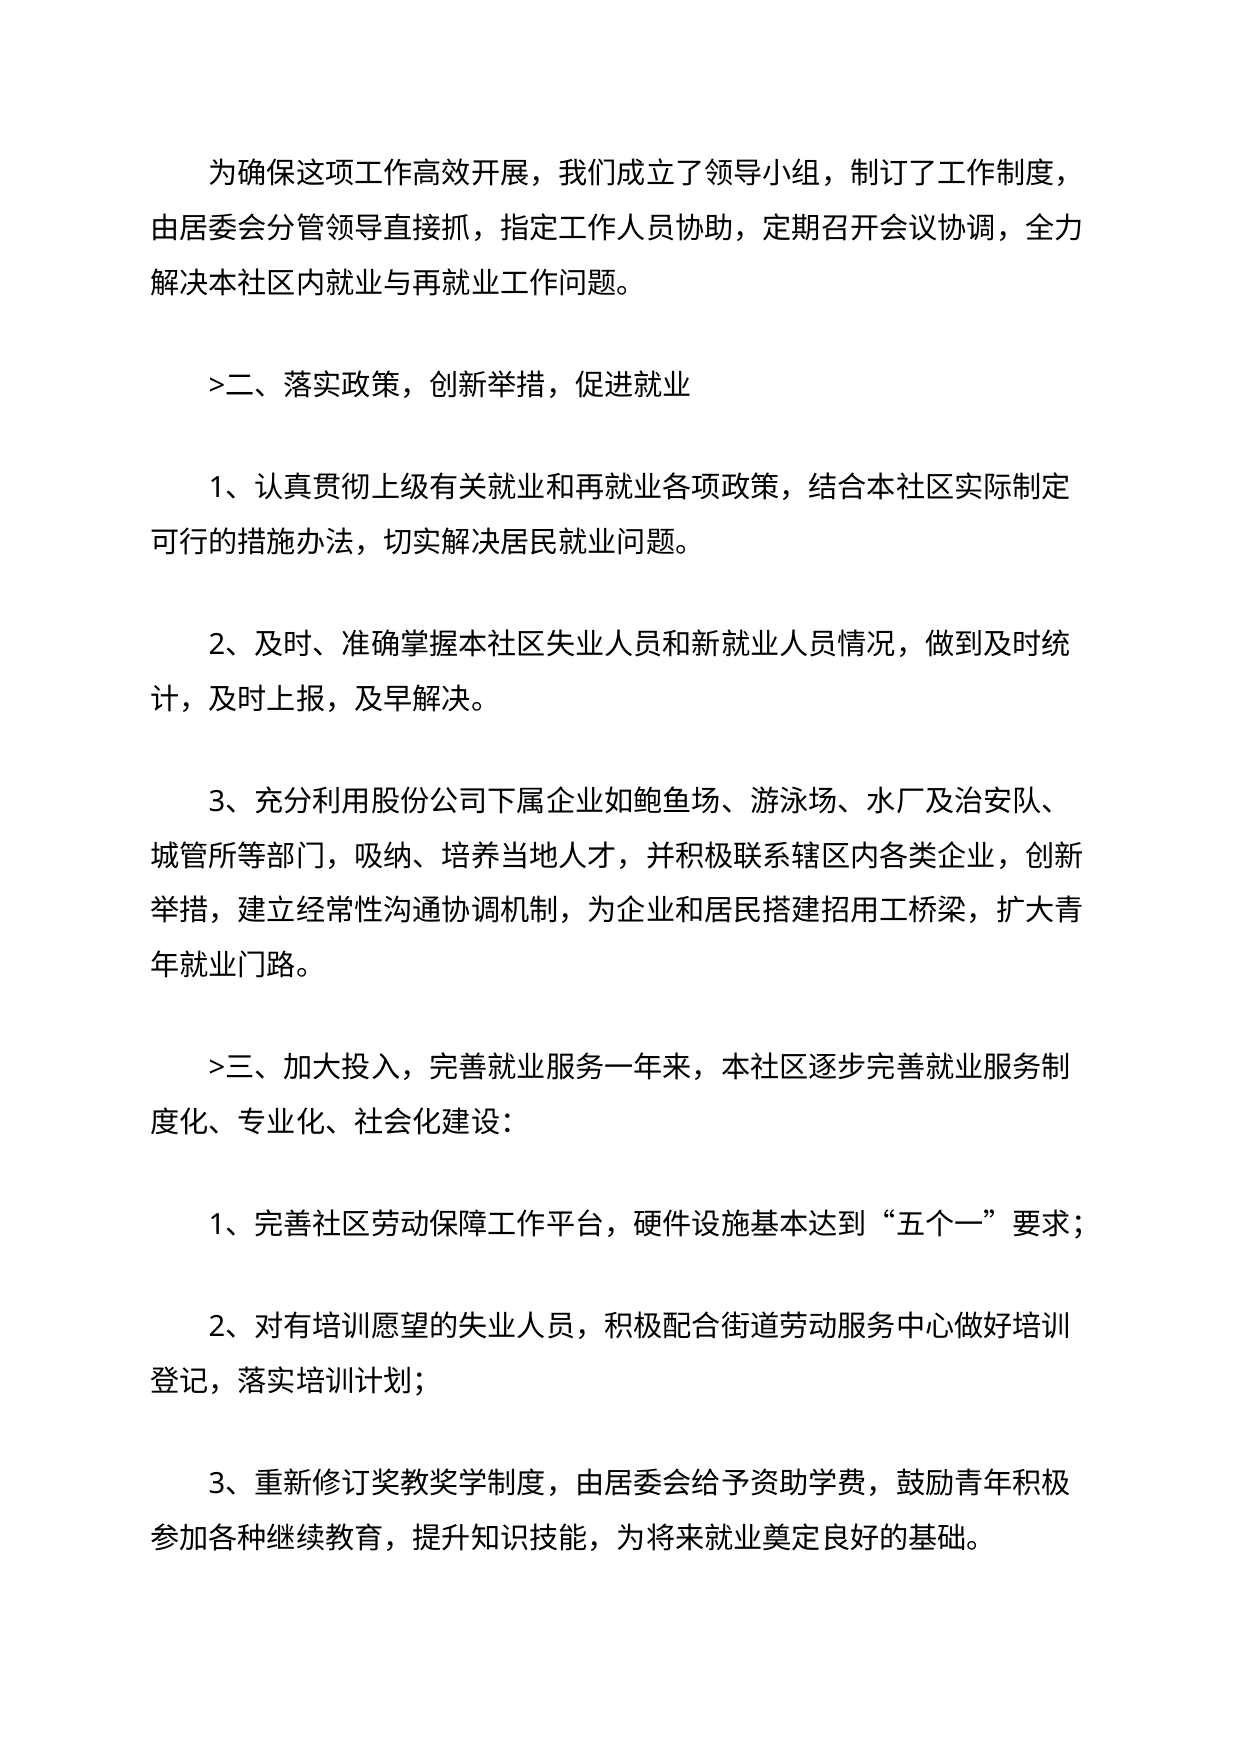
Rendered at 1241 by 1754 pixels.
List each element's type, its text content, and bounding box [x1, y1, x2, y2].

text 1、完善社区劳动保障工作平台，硬件设施基本达到“五个一”要求； [150, 1200, 1090, 1243]
text >二、落实政策，创新举措，促进就业 [150, 362, 1090, 404]
text 2、对有培训愿望的失业人员，积极配合街道劳动服务中心做好培训登记，落实培训计划； [150, 1302, 1090, 1400]
text 3、充分利用股份公司下属企业如鲍鱼场、游泳场、水厂及治安队、城管所等部门，吸纳、培养当地人才，并积极联系辖区内各类企业，创新举措，建立经常性沟通协调机制，为企业和居民搭建招用工桥梁，扩大青年就业门路。 [150, 777, 1090, 984]
text 3、重新修订奖教奖学制度，由居委会给予资助学费，鼓励青年积极参加各种继续教育，提升知识技能，为将来就业奠定良好的基础。 [150, 1459, 1090, 1556]
text >三、加大投入，完善就业服务一年来，本社区逐步完善就业服务制度化、专业化、社会化建设： [150, 1044, 1090, 1141]
text 为确保这项工作高效开展，我们成立了领导小组，制订了工作制度，由居委会分管领导直接抓，指定工作人员协助，定期召开会议协调，全力解决本社区内就业与再就业工作问题。 [150, 150, 1090, 302]
text 2、及时、准确掌握本社区失业人员和新就业人员情况，做到及时统计，及时上报，及早解决。 [150, 620, 1090, 718]
text 1、认真贯彻上级有关就业和再就业各项政策，结合本社区实际制定可行的措施办法，切实解决居民就业问题。 [150, 463, 1090, 561]
